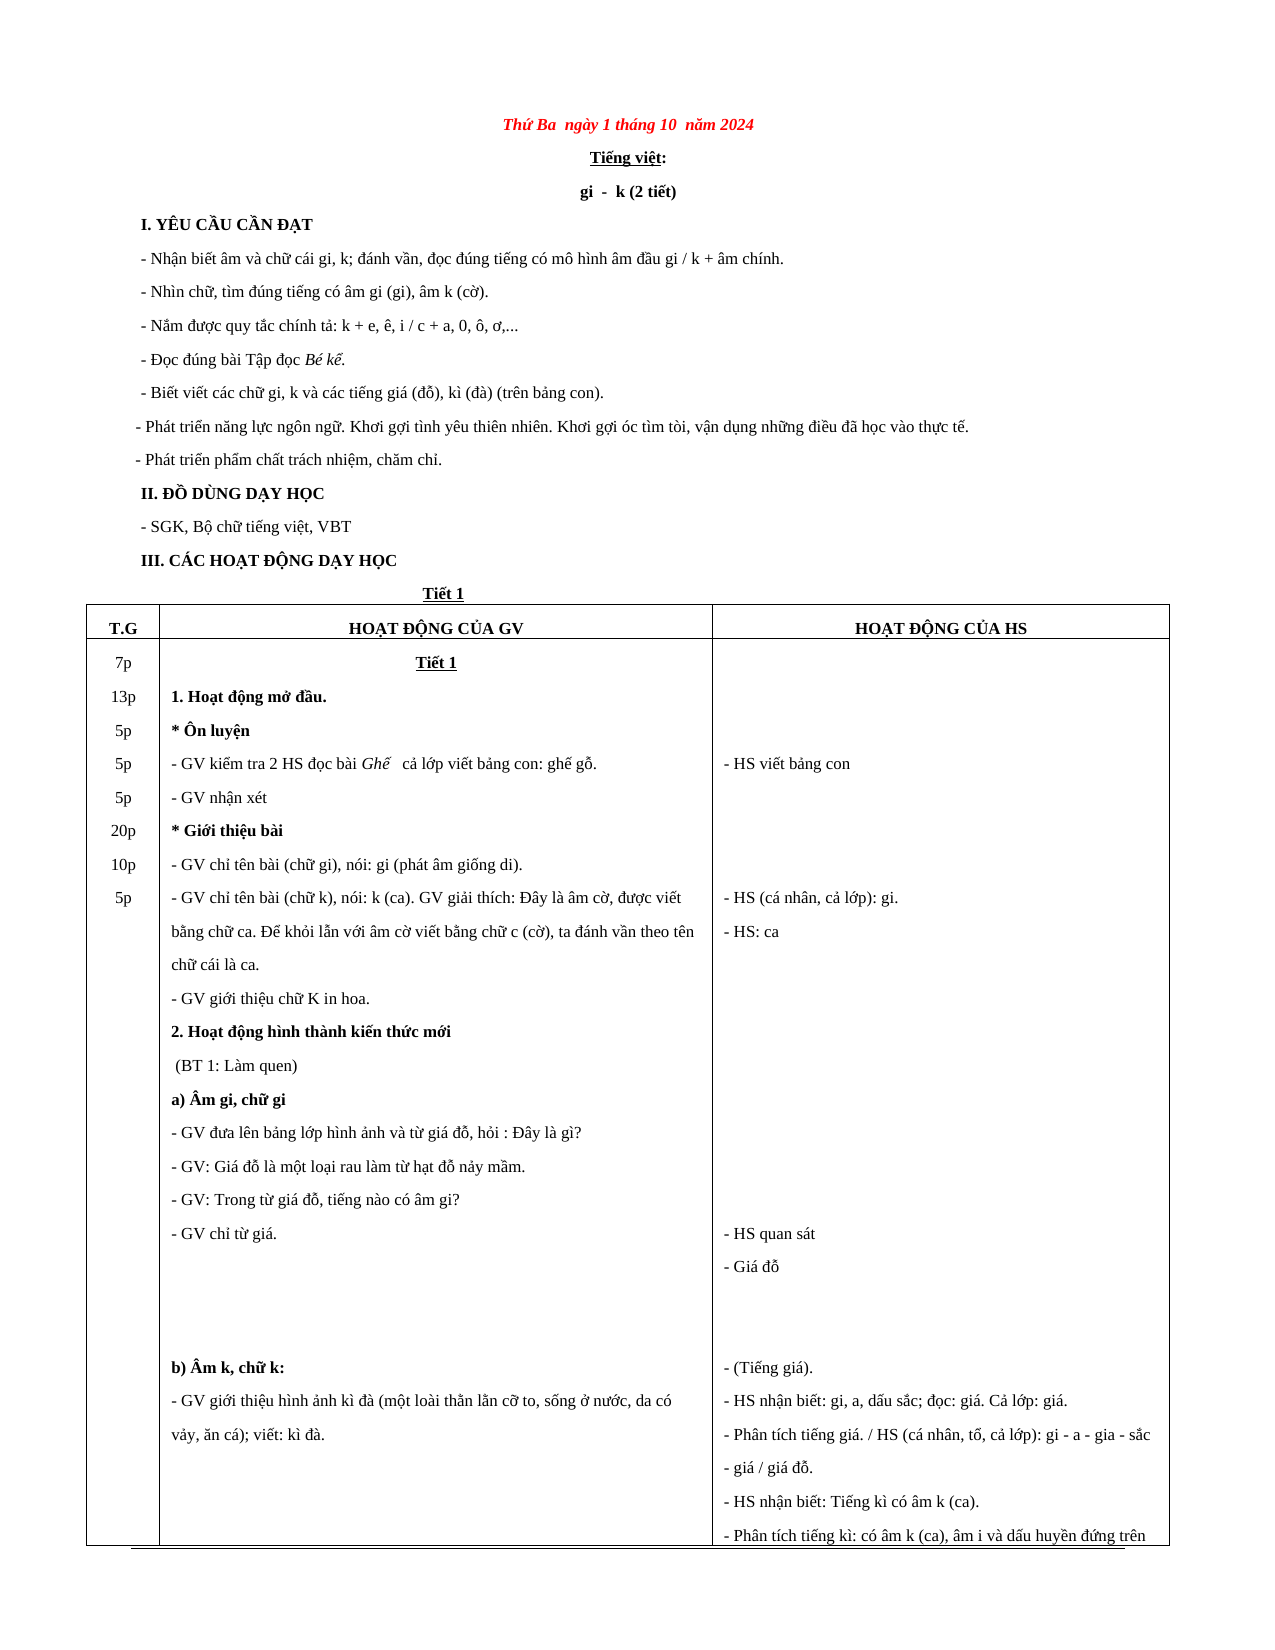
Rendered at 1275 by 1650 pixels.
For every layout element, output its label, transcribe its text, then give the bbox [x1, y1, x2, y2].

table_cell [713, 639, 1169, 1545]
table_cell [160, 639, 712, 1545]
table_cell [87, 639, 159, 1545]
list III. CÁC HOẠT ĐỘNG DẠY HỌC [141, 536, 1125, 570]
text - Nắm được quy tắc chính tả: k + e, ê, i / c + a, 0, ô, ơ,... [141, 302, 1125, 335]
text gi - k (2 tiết) [131, 167, 1125, 201]
text II. ĐỒ DÙNG DẠY HỌC [141, 469, 1125, 503]
table_header T.G [87, 605, 159, 638]
table_header HOẠT ĐỘNG CỦA GV [160, 605, 712, 638]
text I. YÊU CẦU CẦN ĐẠT [141, 201, 1125, 234]
table_header HOẠT ĐỘNG CỦA HS [713, 605, 1169, 638]
text Tiếng việt: [131, 134, 1125, 167]
text - Phát triển phẩm chất trách nhiệm, chăm chỉ. [131, 436, 1125, 469]
text - Biết viết các chữ gi, k và các tiếng giá (đỗ), kì (đà) (trên bảng con). [141, 369, 1125, 402]
text - Nhìn chữ, tìm đúng tiếng có âm gi (gi), âm k (cờ). [141, 268, 1125, 302]
text - Phát triển năng lực ngôn ngữ. Khơi gợi tình yêu thiên nhiên. Khơi gợi óc tìm tòi, vận dụng những điều đã học vào thực tế. [131, 402, 1125, 436]
text Tiết 1 [131, 570, 1125, 603]
text - Nhận biết âm và chữ cái gi, k; đánh vần, đọc đúng tiếng có mô hình âm đầu gi / k + âm chính. [141, 234, 1125, 268]
text - Đọc đúng bài Tập đọc Bé kể. [141, 335, 1125, 369]
text - SGK, Bộ chữ tiếng việt, VBT [141, 503, 1125, 536]
text Thứ Ba ngày 1 tháng 10 năm 2024 [131, 100, 1125, 134]
